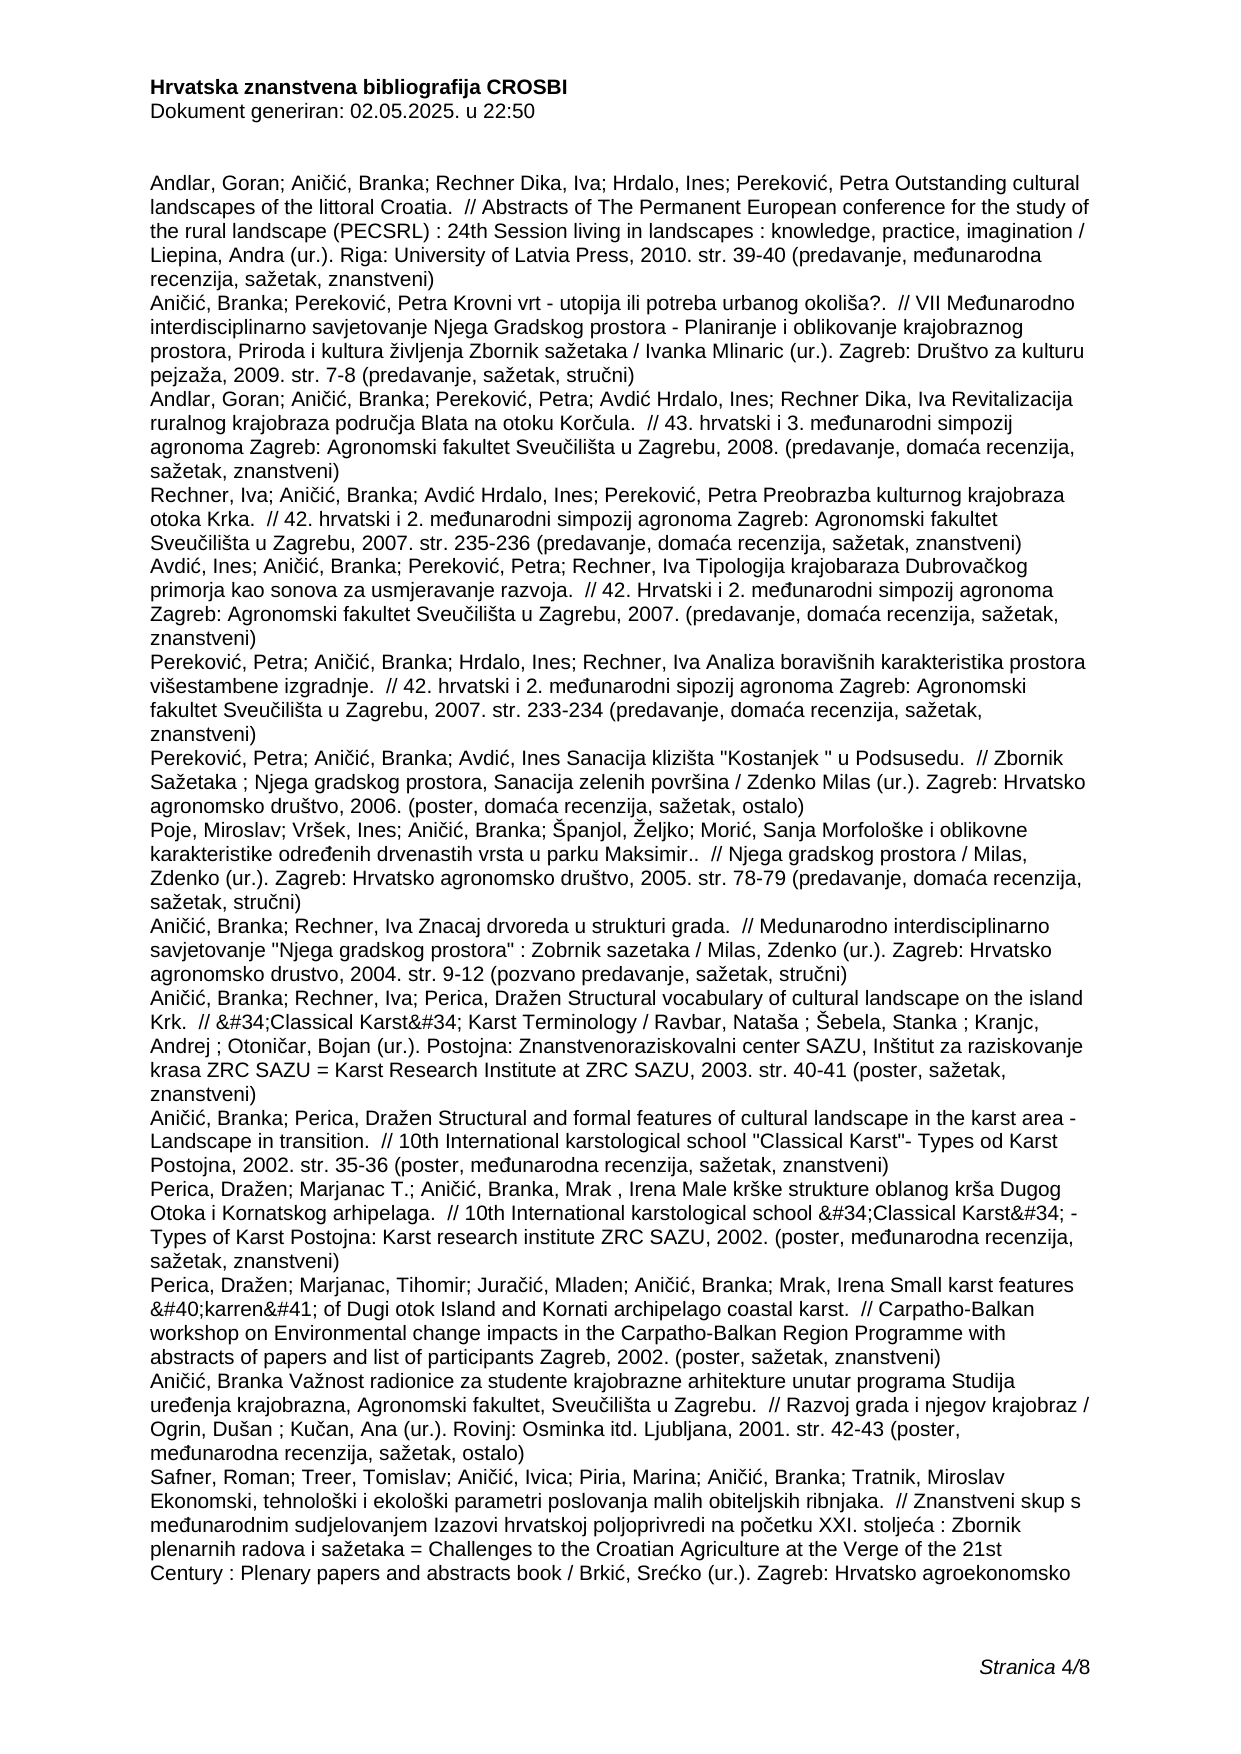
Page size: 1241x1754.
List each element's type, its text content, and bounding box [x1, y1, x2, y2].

text Perica, Dražen; Marjanac, Tihomir; Juračić, Mladen; Aničić, Branka; Mrak, Irena [150, 1273, 1090, 1369]
text Andlar, Goran; Aničić, Branka; Rechner Dika, Iva; Hrdalo, Ines; Pereković, Petra [150, 171, 1090, 291]
text Aničić, Branka; Rechner, Iva [150, 914, 1090, 986]
text Pereković, Petra; Aničić, Branka; Avdić, Ines [150, 746, 1090, 818]
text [150, 1465, 1090, 1584]
text Rechner, Iva; Aničić, Branka; Avdić Hrdalo, Ines; Pereković, Petra [150, 482, 1090, 554]
text Pereković, Petra; Aničić, Branka; Hrdalo, Ines; Rechner, Iva [150, 650, 1090, 746]
text Aničić, Branka; Pereković, Petra [150, 291, 1090, 387]
text Perica, Dražen; Marjanac T.; Aničić, Branka, Mrak , Irena [150, 1177, 1090, 1273]
text Andlar, Goran; Aničić, Branka; Pereković, Petra; Avdić Hrdalo, Ines; Rechner Dika, Iva [150, 387, 1090, 482]
text Poje, Miroslav; Vršek, Ines; Aničić, Branka; Španjol, Željko; Morić, Sanja [150, 818, 1090, 914]
text Aničić, Branka [150, 1369, 1090, 1465]
text Aničić, Branka; Perica, Dražen [150, 1105, 1090, 1177]
text Aničić, Branka; Rechner, Iva; Perica, Dražen [150, 986, 1090, 1105]
text Avdić, Ines; Aničić, Branka; Pereković, Petra; Rechner, Iva [150, 554, 1090, 650]
